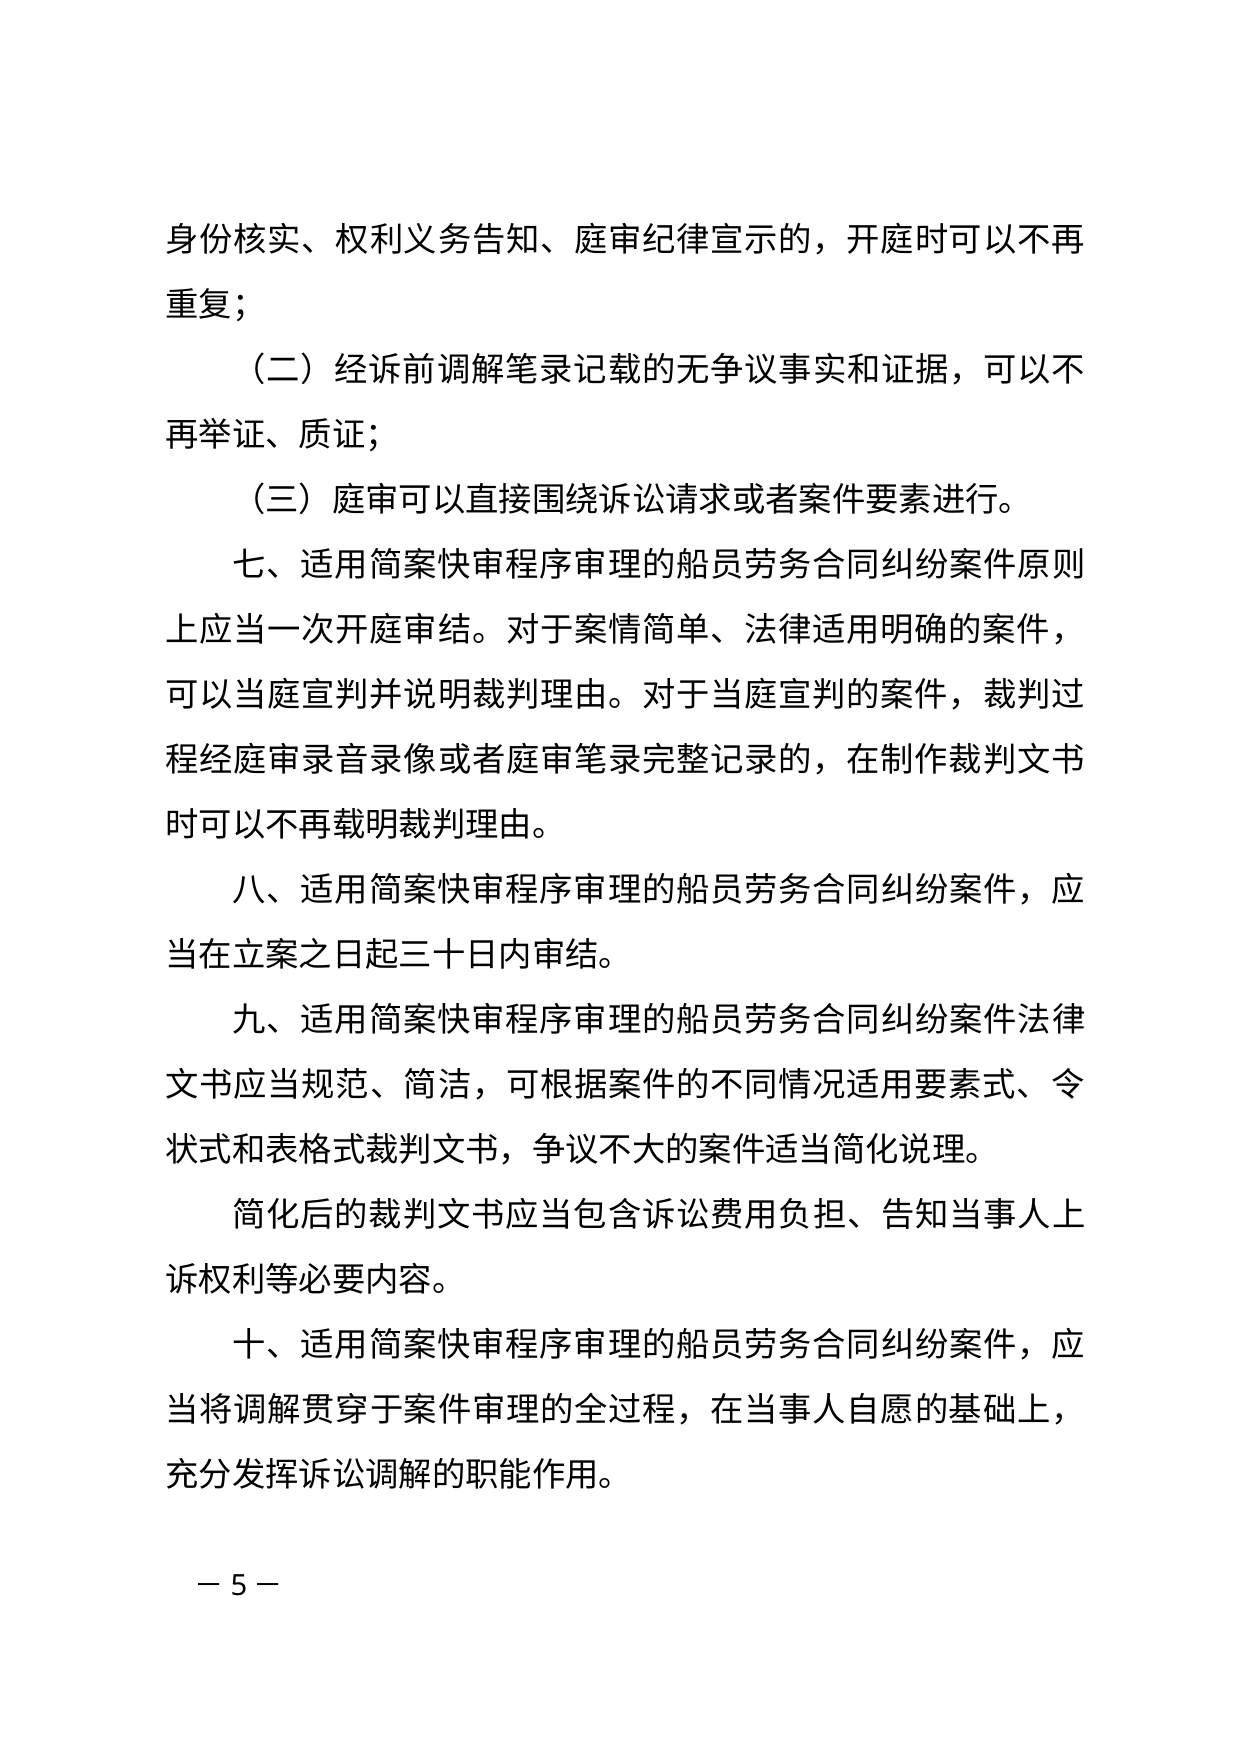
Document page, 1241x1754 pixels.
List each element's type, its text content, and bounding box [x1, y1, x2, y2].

text 十、适用简案快审程序审理的船员劳务合同纠纷案件，应当将调解贯穿于案件审理的全过程，在当事人自愿的基础上，充分发挥诉讼调解的职能作用。 [165, 1310, 1087, 1505]
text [165, 205, 1087, 335]
text （三）庭审可以直接围绕诉讼请求或者案件要素进行。 [165, 465, 1087, 530]
text （二）经诉前调解笔录记载的无争议事实和证据，可以不再举证、质证； [165, 335, 1087, 465]
text 简化后的裁判文书应当包含诉讼费用负担、告知当事人上诉权利等必要内容。 [165, 1180, 1087, 1310]
text 九、适用简案快审程序审理的船员劳务合同纠纷案件法律文书应当规范、简洁，可根据案件的不同情况适用要素式、令状式和表格式裁判文书，争议不大的案件适当简化说理。 [165, 985, 1087, 1180]
text 七、适用简案快审程序审理的船员劳务合同纠纷案件原则上应当一次开庭审结。对于案情简单、法律适用明确的案件，可以当庭宣判并说明裁判理由。对于当庭宣判的案件，裁判过程经庭审录音录像或者庭审笔录完整记录的，在制作裁判文书时可以不再载明裁判理由。 [165, 530, 1087, 855]
text 八、适用简案快审程序审理的船员劳务合同纠纷案件，应当在立案之日起三十日内审结。 [165, 855, 1087, 985]
